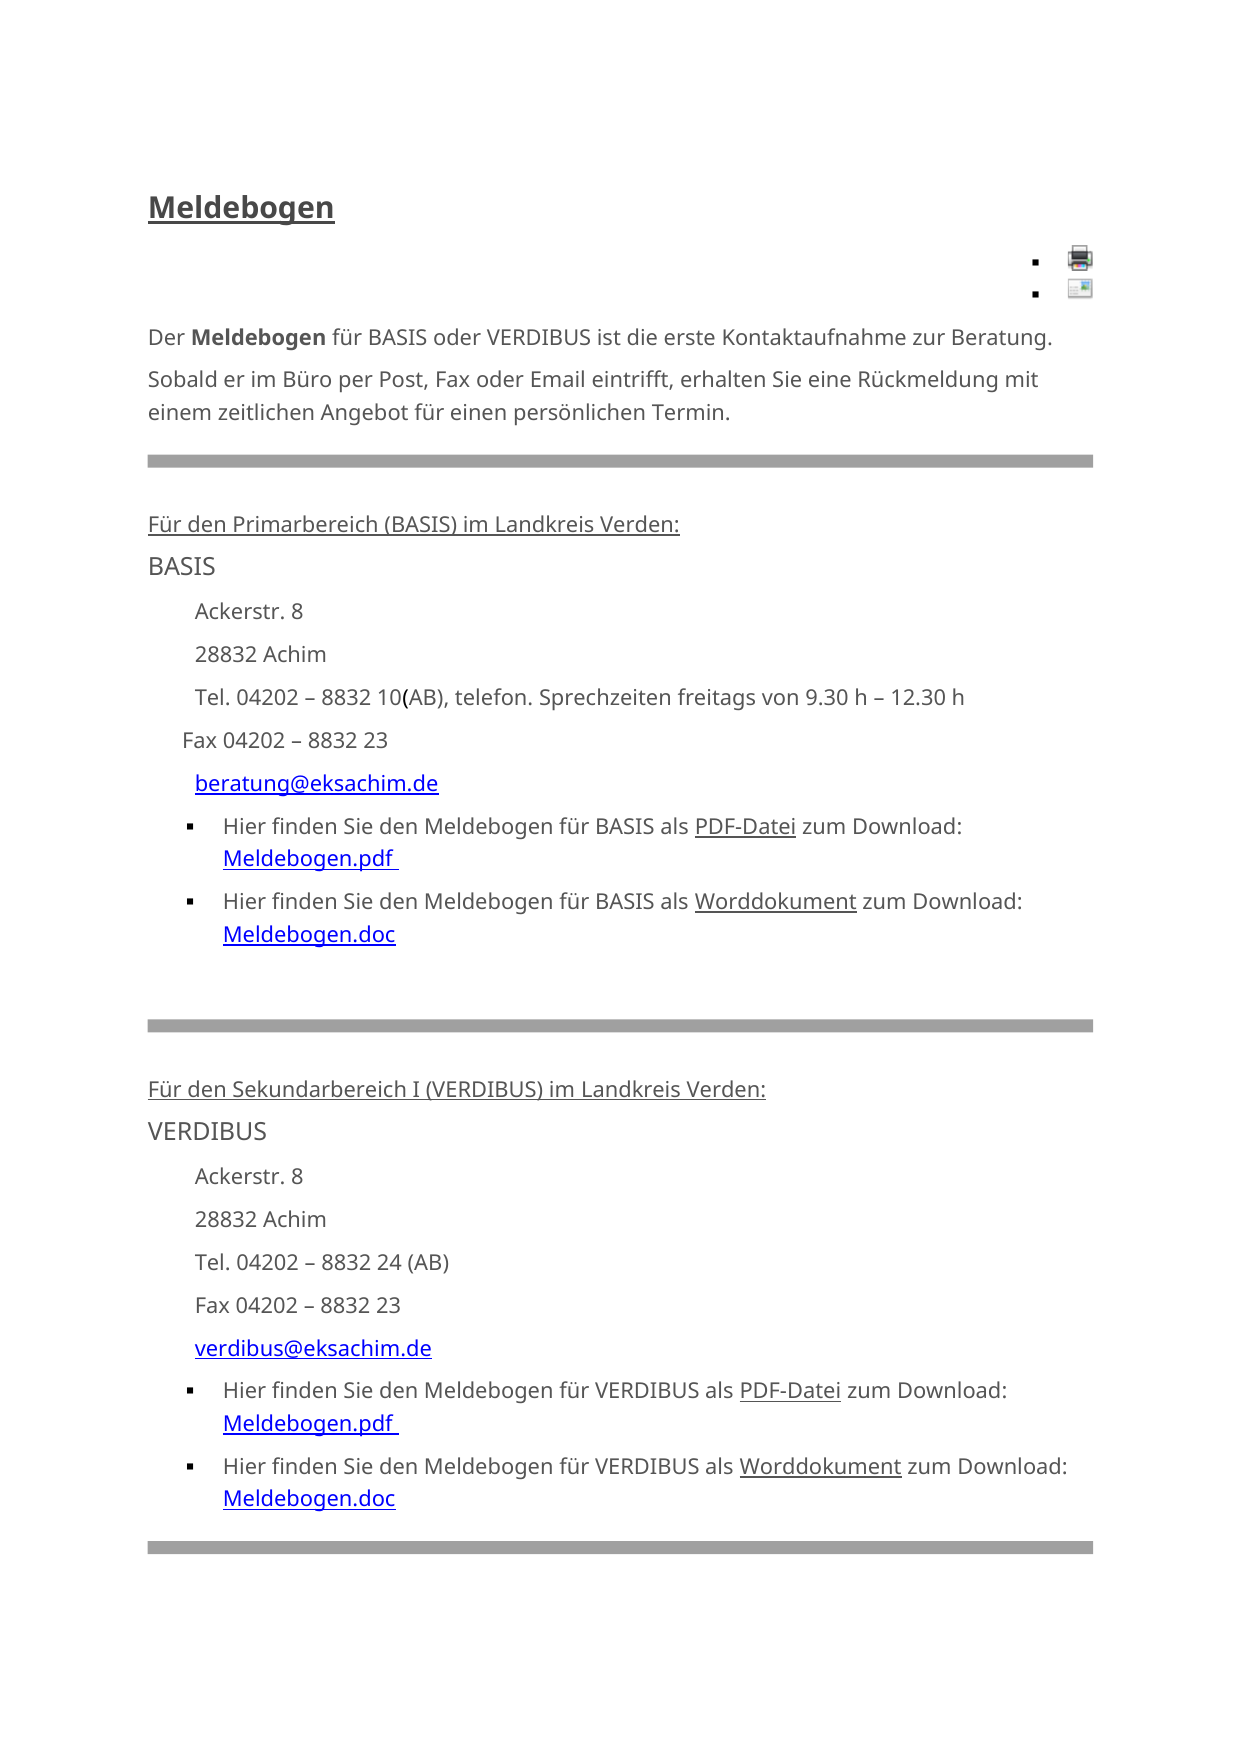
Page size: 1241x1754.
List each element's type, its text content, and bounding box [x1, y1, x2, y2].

text Der Meldebogen für BASIS oder VERDIBUS ist die erste Kontaktaufnahme zur Beratung. [148, 319, 1093, 351]
text VERDIBUS [148, 1114, 1093, 1148]
text 28832 Achim [194, 636, 1093, 669]
picture [1067, 245, 1093, 271]
text Für den Primarbereich (BASIS) im Landkreis Verden: [148, 506, 1093, 539]
text Meldebogen [148, 187, 1093, 228]
text Sobald er im Büro per Post, Fax oder Email eintrifft, erhalten Sie eine Rückmeldung mit einem zeitlichen Angebot für einen persönlichen Termin. [148, 362, 1093, 427]
text Tel. 04202 – 8832 24 (AB) [194, 1244, 1093, 1277]
text beratung@eksachim.de Diese E-Mail-Adresse ist vor Spambots geschützt! Zur Anzeige muss JavaScript eingeschaltet sein! [194, 765, 1093, 798]
text verdibus@eksachim.de Diese E-Mail-Adresse ist vor Spambots geschützt! Zur Anzeige muss JavaScript eingeschaltet sein! [194, 1330, 1093, 1362]
list Hier finden Sie den Meldebogen für BASIS als PDF-Datei zum Download: Meldebogen.pdf [185, 808, 1093, 873]
list Hier finden Sie den Meldebogen für VERDIBUS als Worddokument zum Download: Meldebogen.doc [185, 1448, 1093, 1513]
text Ackerstr. 8 [194, 593, 1093, 626]
text 28832 Achim [194, 1201, 1093, 1234]
picture [1067, 277, 1093, 303]
text Fax 04202 – 8832 23 [194, 1287, 1093, 1319]
list Hier finden Sie den Meldebogen für VERDIBUS als PDF-Datei zum Download: Meldebogen.pdf [185, 1373, 1093, 1438]
text Fax 04202 – 8832 23 [148, 722, 1093, 755]
text Tel. 04202 – 8832 10(AB), telefon. Sprechzeiten freitags von 9.30 h – 12.30 h [194, 679, 1093, 712]
text Für den Sekundarbereich I (VERDIBUS) im Landkreis Verden: [148, 1071, 1093, 1103]
text BASIS [148, 549, 1093, 583]
list Hier finden Sie den Meldebogen für BASIS als Worddokument zum Download: Meldebogen.doc [185, 883, 1093, 948]
text Ackerstr. 8 [194, 1158, 1093, 1191]
